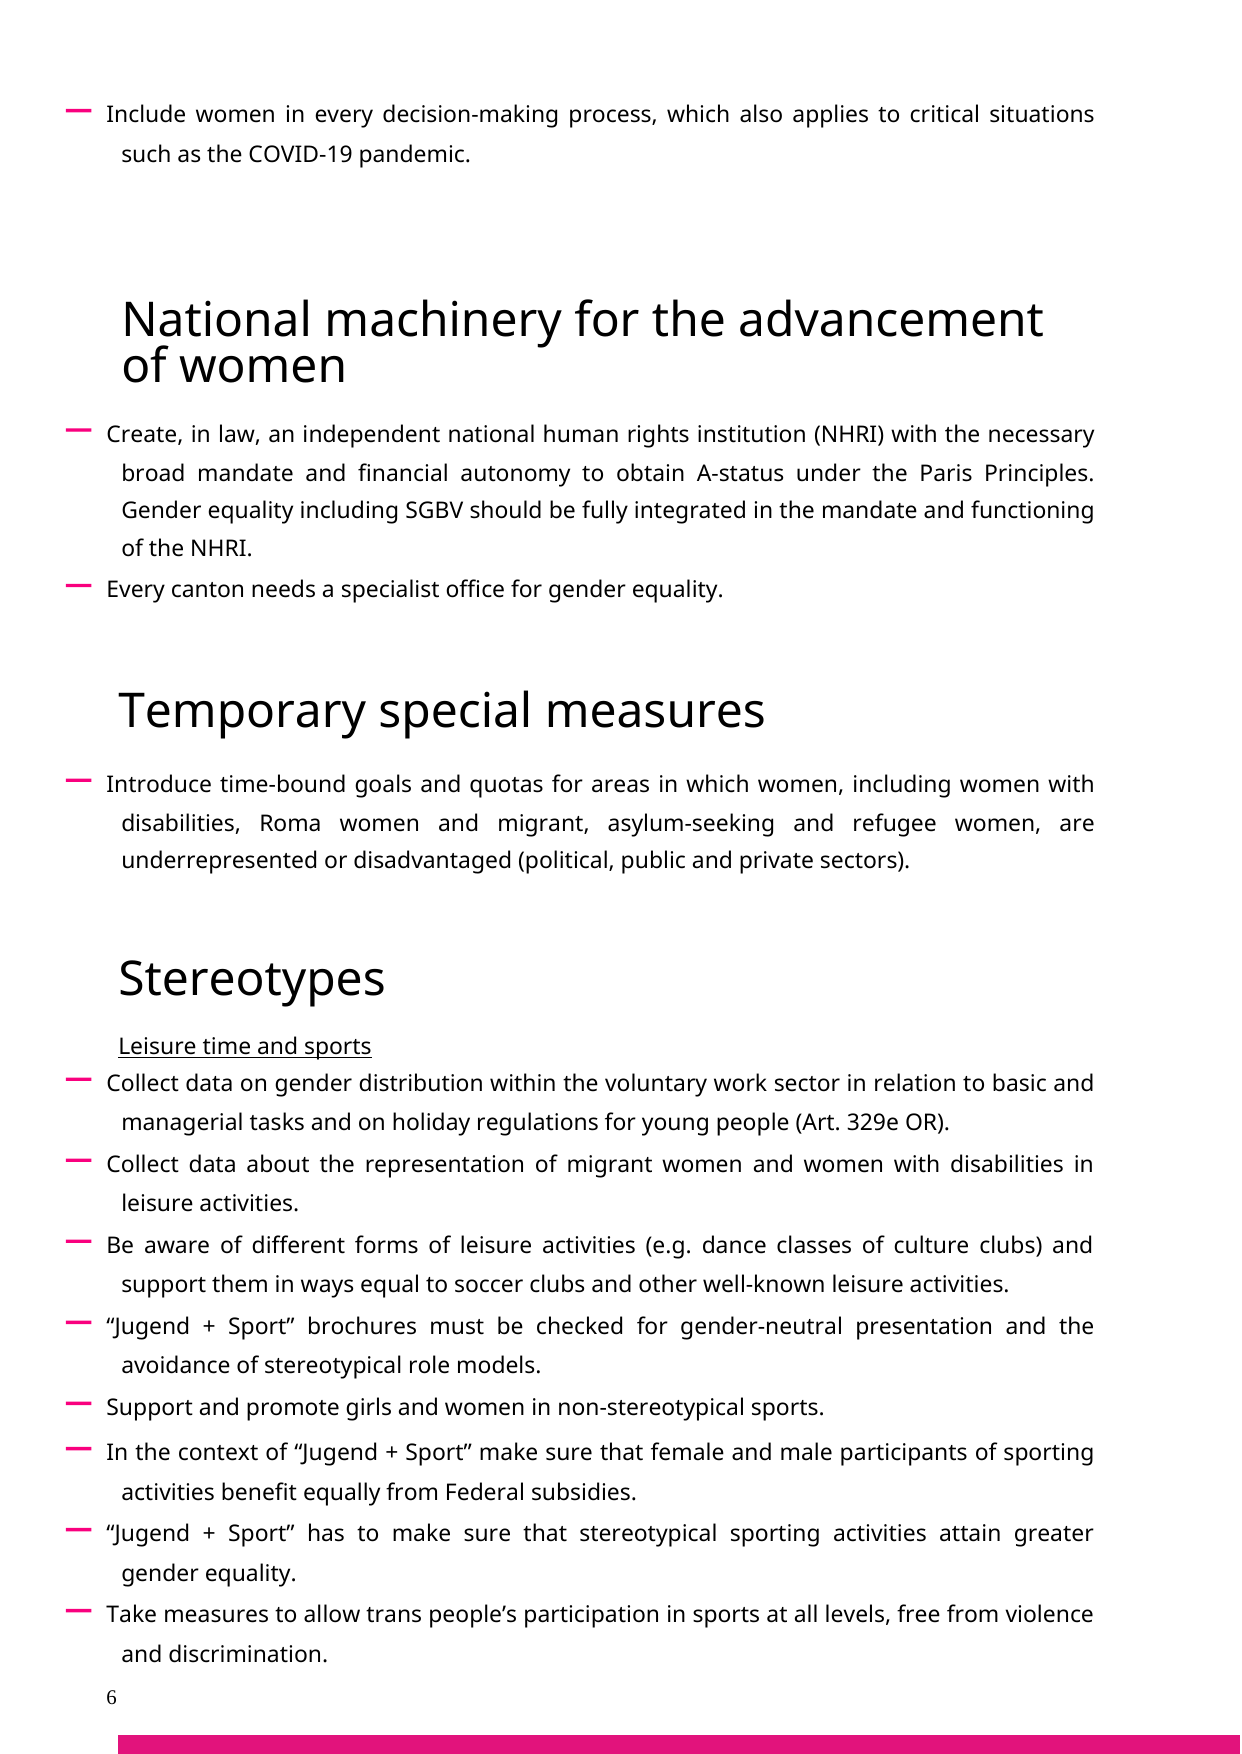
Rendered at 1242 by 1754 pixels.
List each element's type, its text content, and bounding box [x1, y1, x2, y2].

text Leisure time and sports [118, 1030, 1096, 1061]
text Stereotypes [118, 944, 1096, 1009]
list Be aware of different forms of leisure activities (e.g. dance classes of culture clubs) and support them in ways equal to soccer clubs and other well-known leisure activities. [62, 1224, 1096, 1299]
text National machinery for the advancement of women [121, 300, 1096, 391]
list Take measures to allow trans people’s participation in sports at all levels, free from violence and discrimination. [62, 1594, 1096, 1669]
list Introduce time-bound goals and quotas for areas in which women, including women with disabilities, Roma women and migrant, asylum-seeking and refugee women, are underrepresented or disadvantaged (political, public and private sectors). [62, 763, 1096, 876]
list Collect data about the representation of migrant women and women with disabilities in leisure activities. [62, 1143, 1096, 1218]
list “Jugend + Sport” has to make sure that stereotypical sporting activities attain greater gender equality. [62, 1513, 1096, 1588]
list “Jugend + Sport” brochures must be checked for gender-neutral presentation and the avoidance of stereotypical role models. [62, 1306, 1096, 1381]
list Collect data on gender distribution within the voluntary work sector in relation to basic and managerial tasks and on holiday regulations for young people (Art. 329e OR). [62, 1062, 1096, 1137]
list Include women in every decision-making process, which also applies to critical situations such as the COVID-19 pandemic. [62, 94, 1096, 169]
list Support and promote girls and women in non-stereotypical sports. [62, 1387, 1096, 1424]
list Create, in law, an independent national human rights institution (NHRI) with the necessary broad mandate and financial autonomy to obtain A-status under the Paris Principles. Gender equality including SGBV should be fully integrated in the mandate and functioning of the NHRI. [62, 413, 1096, 563]
list In the context of “Jugend + Sport” make sure that female and male participants of sporting activities benefit equally from Federal subsidies. [62, 1432, 1096, 1507]
text Temporary special measures [118, 676, 1096, 742]
list Every canton needs a specialist office for gender equality. [62, 569, 1096, 607]
